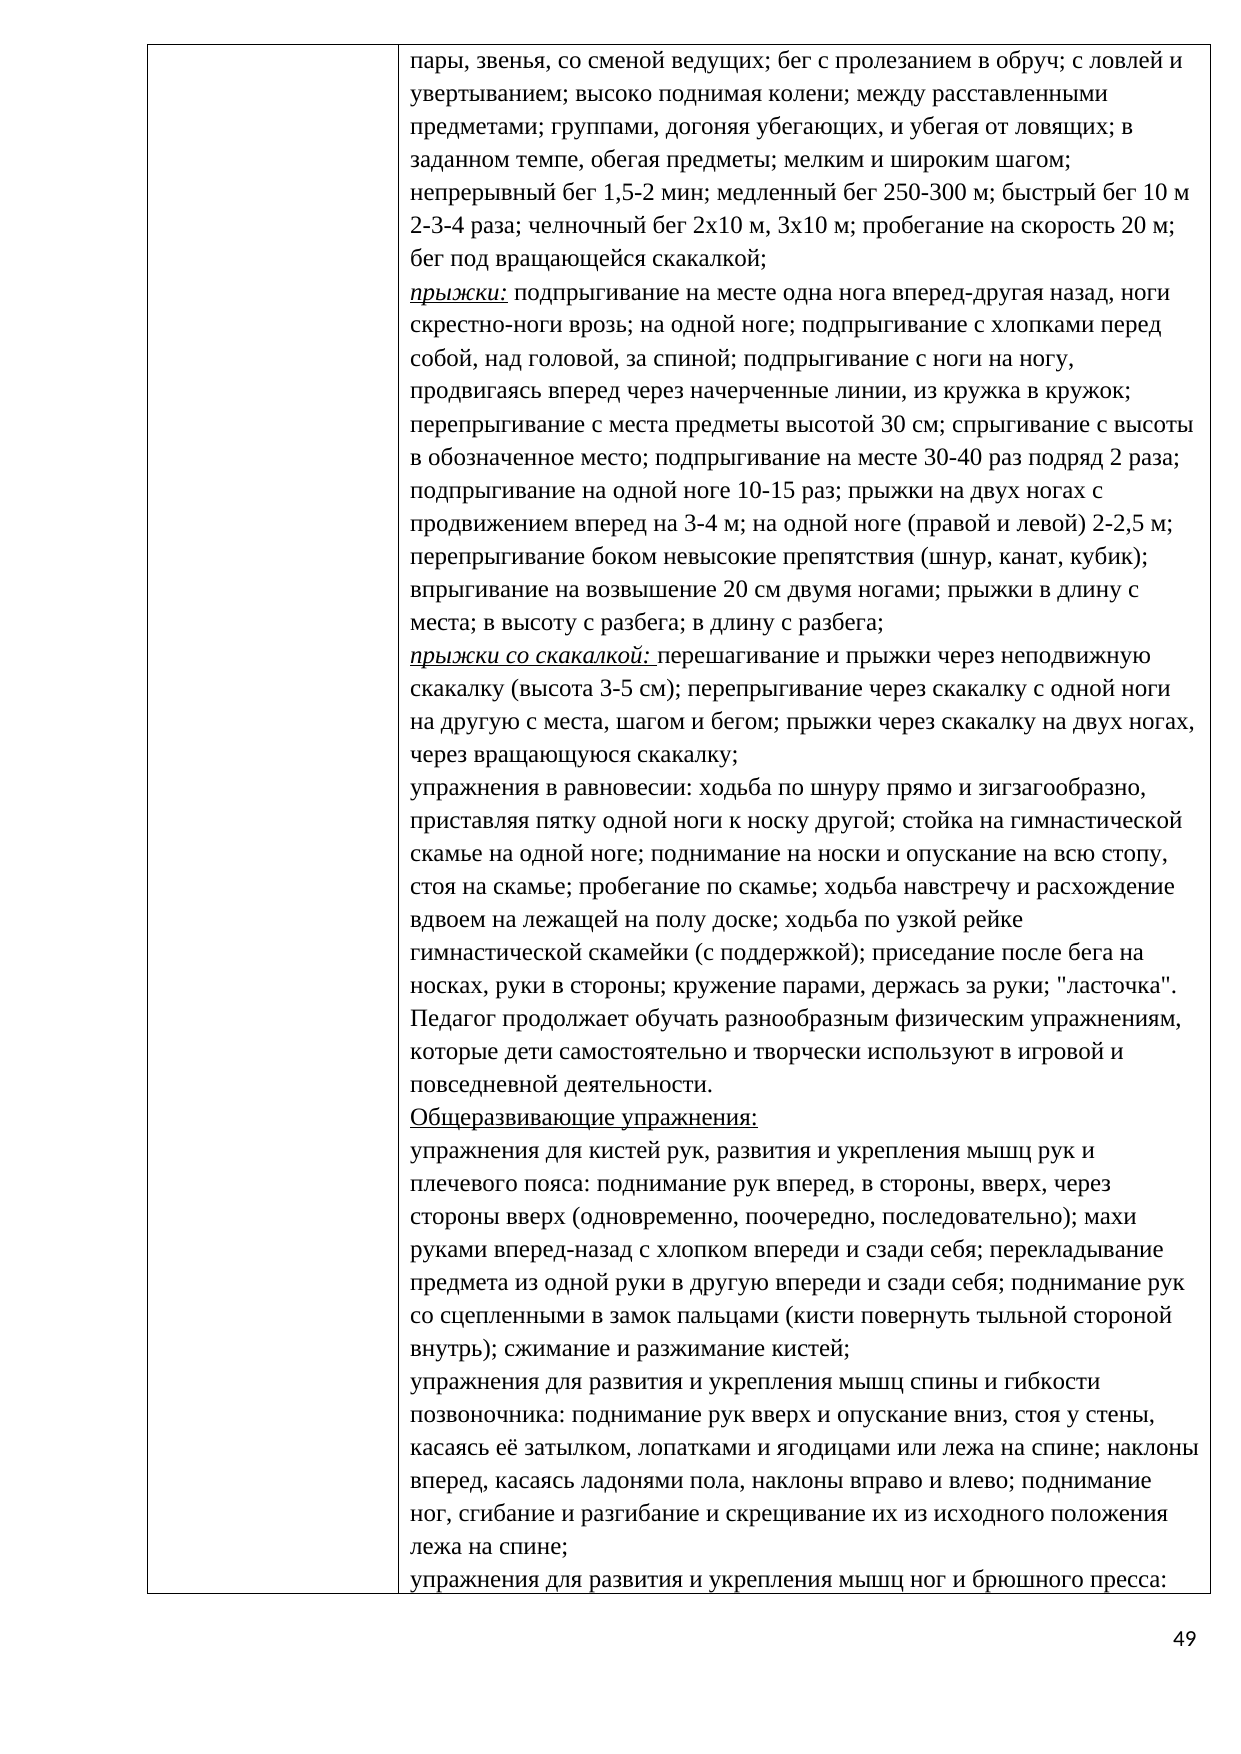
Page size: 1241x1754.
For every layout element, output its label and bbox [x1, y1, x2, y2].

table_cell [148, 45, 398, 1593]
table_cell [399, 45, 1210, 1593]
